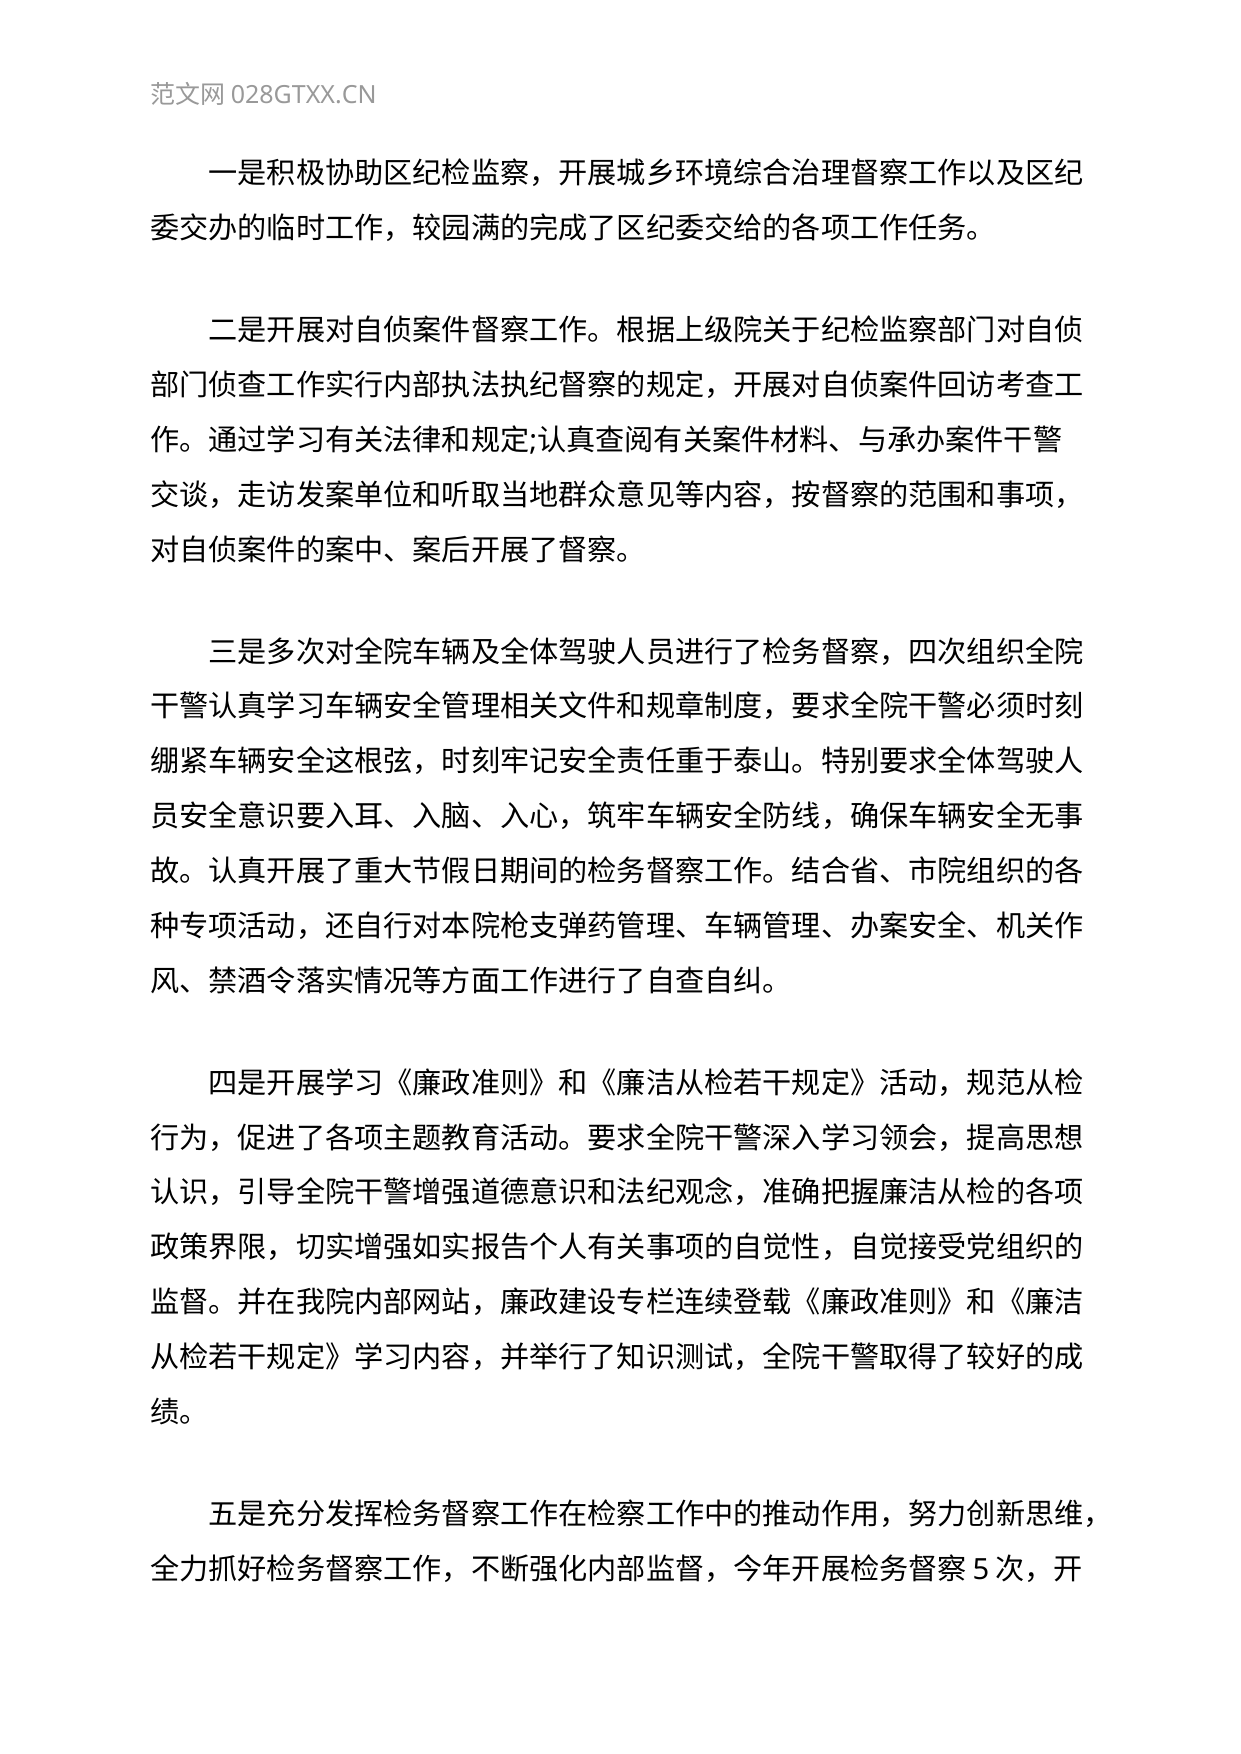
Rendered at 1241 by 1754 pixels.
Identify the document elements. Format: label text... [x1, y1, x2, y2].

text 三是多次对全院车辆及全体驾驶人员进行了检务督察，四次组织全院干警认真学习车辆安全管理相关文件和规章制度，要求全院干警必须时刻绷紧车辆安全这根弦，时刻牢记安全责任重于泰山。特别要求全体驾驶人员安全意识要入耳、入脑、入心，筑牢车辆安全防线，确保车辆安全无事故。认真开展了重大节假日期间的检务督察工作。结合省、市院组织的各种专项活动，还自行对本院枪支弹药管理、车辆管理、办案安全、机关作风、禁酒令落实情况等方面工作进行了自查自纠。 [150, 628, 1090, 1000]
text 一是积极协助区纪检监察，开展城乡环境综合治理督察工作以及区纪委交办的临时工作，较园满的完成了区纪委交给的各项工作任务。 [150, 150, 1090, 247]
text 二是开展对自侦案件督察工作。根据上级院关于纪检监察部门对自侦部门侦查工作实行内部执法执纪督察的规定，开展对自侦案件回访考查工作。通过学习有关法律和规定;认真查阅有关案件材料、与承办案件干警交谈，走访发案单位和听取当地群众意见等内容，按督察的范围和事项，对自侦案件的案中、案后开展了督察。 [150, 307, 1090, 569]
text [150, 1490, 1090, 1588]
text 四是开展学习《廉政准则》和《廉洁从检若干规定》活动，规范从检行为，促进了各项主题教育活动。要求全院干警深入学习领会，提高思想认识，引导全院干警增强道德意识和法纪观念，准确把握廉洁从检的各项政策界限，切实增强如实报告个人有关事项的自觉性，自觉接受党组织的监督。并在我院内部网站，廉政建设专栏连续登载《廉政准则》和《廉洁从检若干规定》学习内容，并举行了知识测试，全院干警取得了较好的成绩。 [150, 1059, 1090, 1431]
